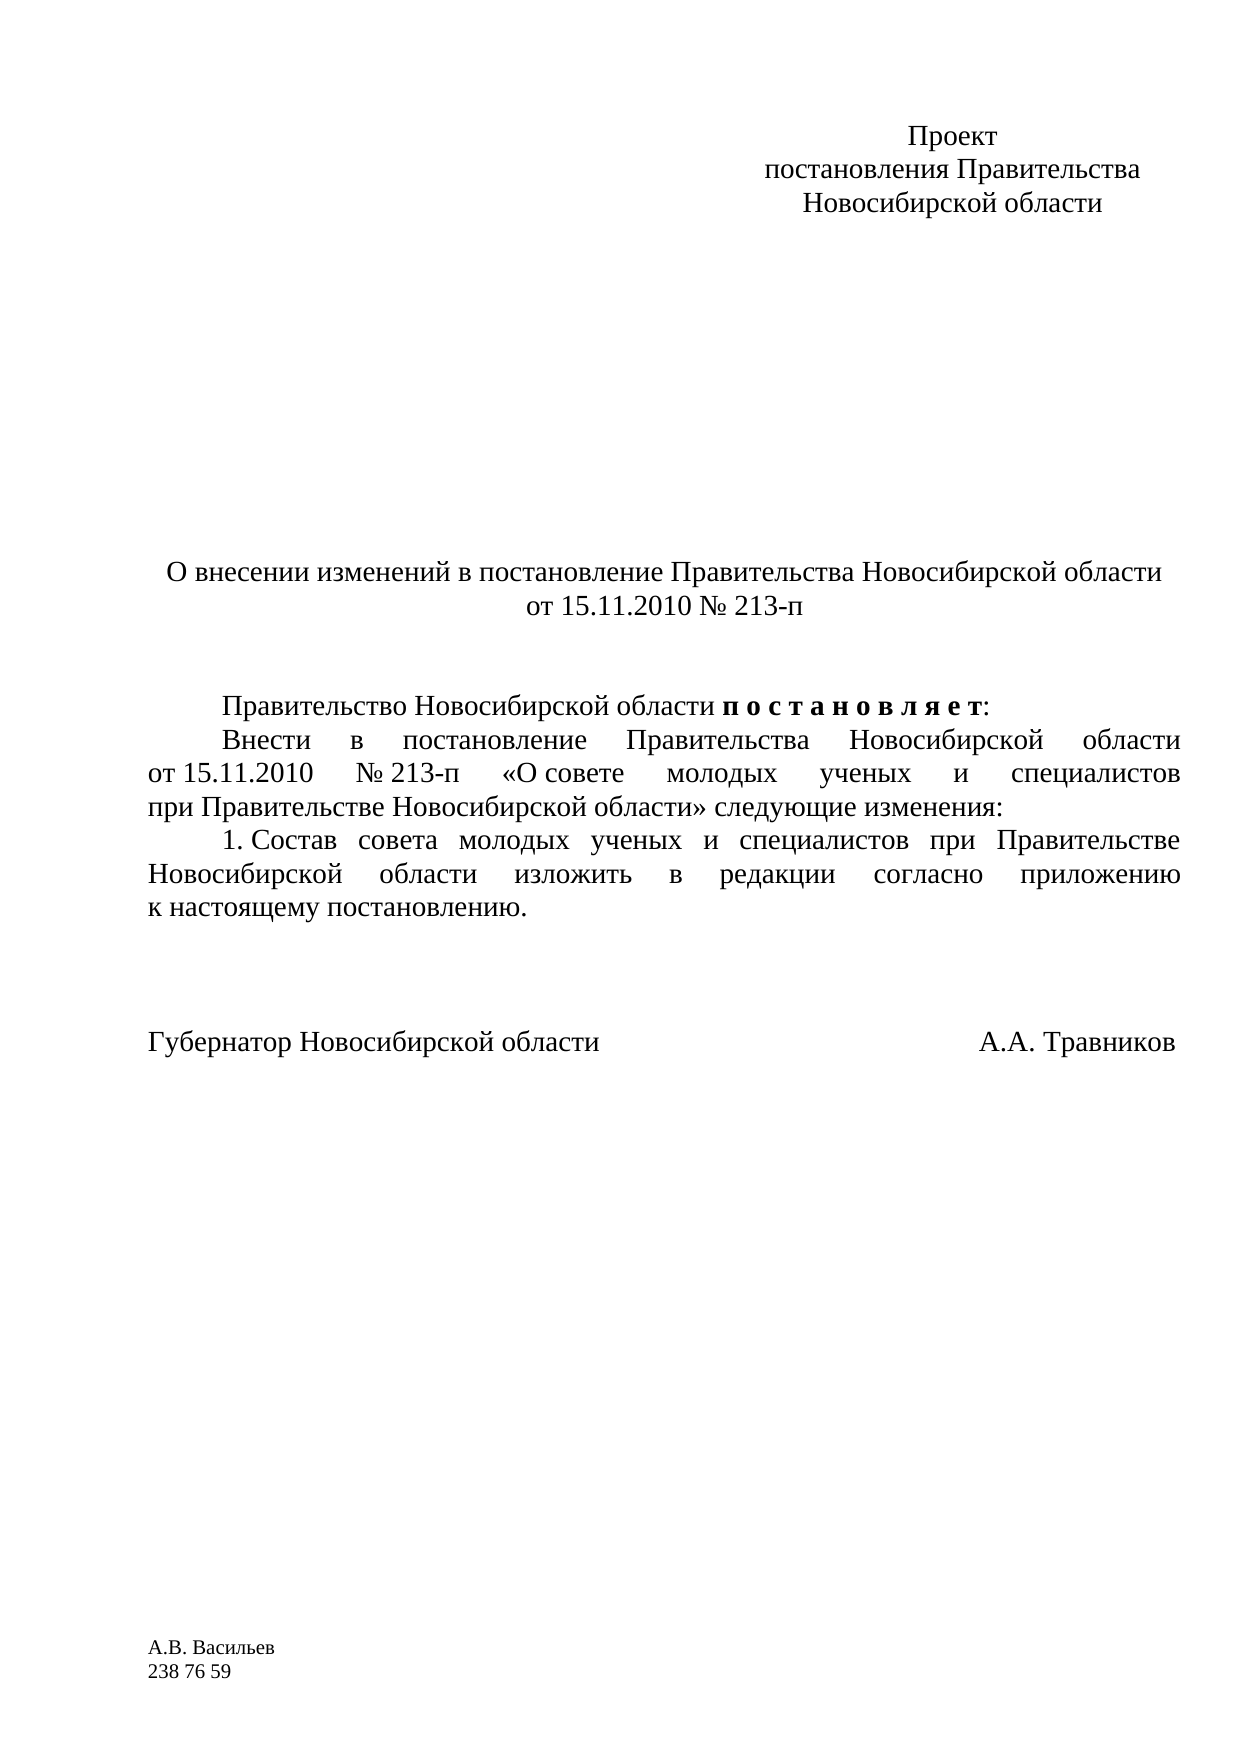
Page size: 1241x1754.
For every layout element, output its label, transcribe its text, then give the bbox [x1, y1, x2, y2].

text Правительство Новосибирской области п о с т а н о в л я е т: [148, 688, 1181, 722]
text А.В. Васильев [148, 1635, 1181, 1659]
text Внести в постановление Правительства Новосибирской области от 15.11.2010 № 213-п «О совете молодых ученых и специалистов при Правительстве Новосибирской области» следующие изменения: [148, 722, 1181, 822]
text О внесении изменений в постановление Правительства Новосибирской области от 15.11.2010 № 213-п [148, 554, 1181, 621]
text Новосибирской области [724, 185, 1181, 219]
text 238 76 59 [148, 1659, 1181, 1683]
text постановления Правительства [724, 152, 1181, 185]
text Губернатор Новосибирской области А.А. Травников [148, 1024, 1181, 1057]
text Проект [724, 118, 1181, 152]
text 1. Состав совета молодых ученых и специалистов при Правительстве Новосибирской области изложить в редакции согласно приложению к настоящему постановлению. [148, 822, 1181, 923]
